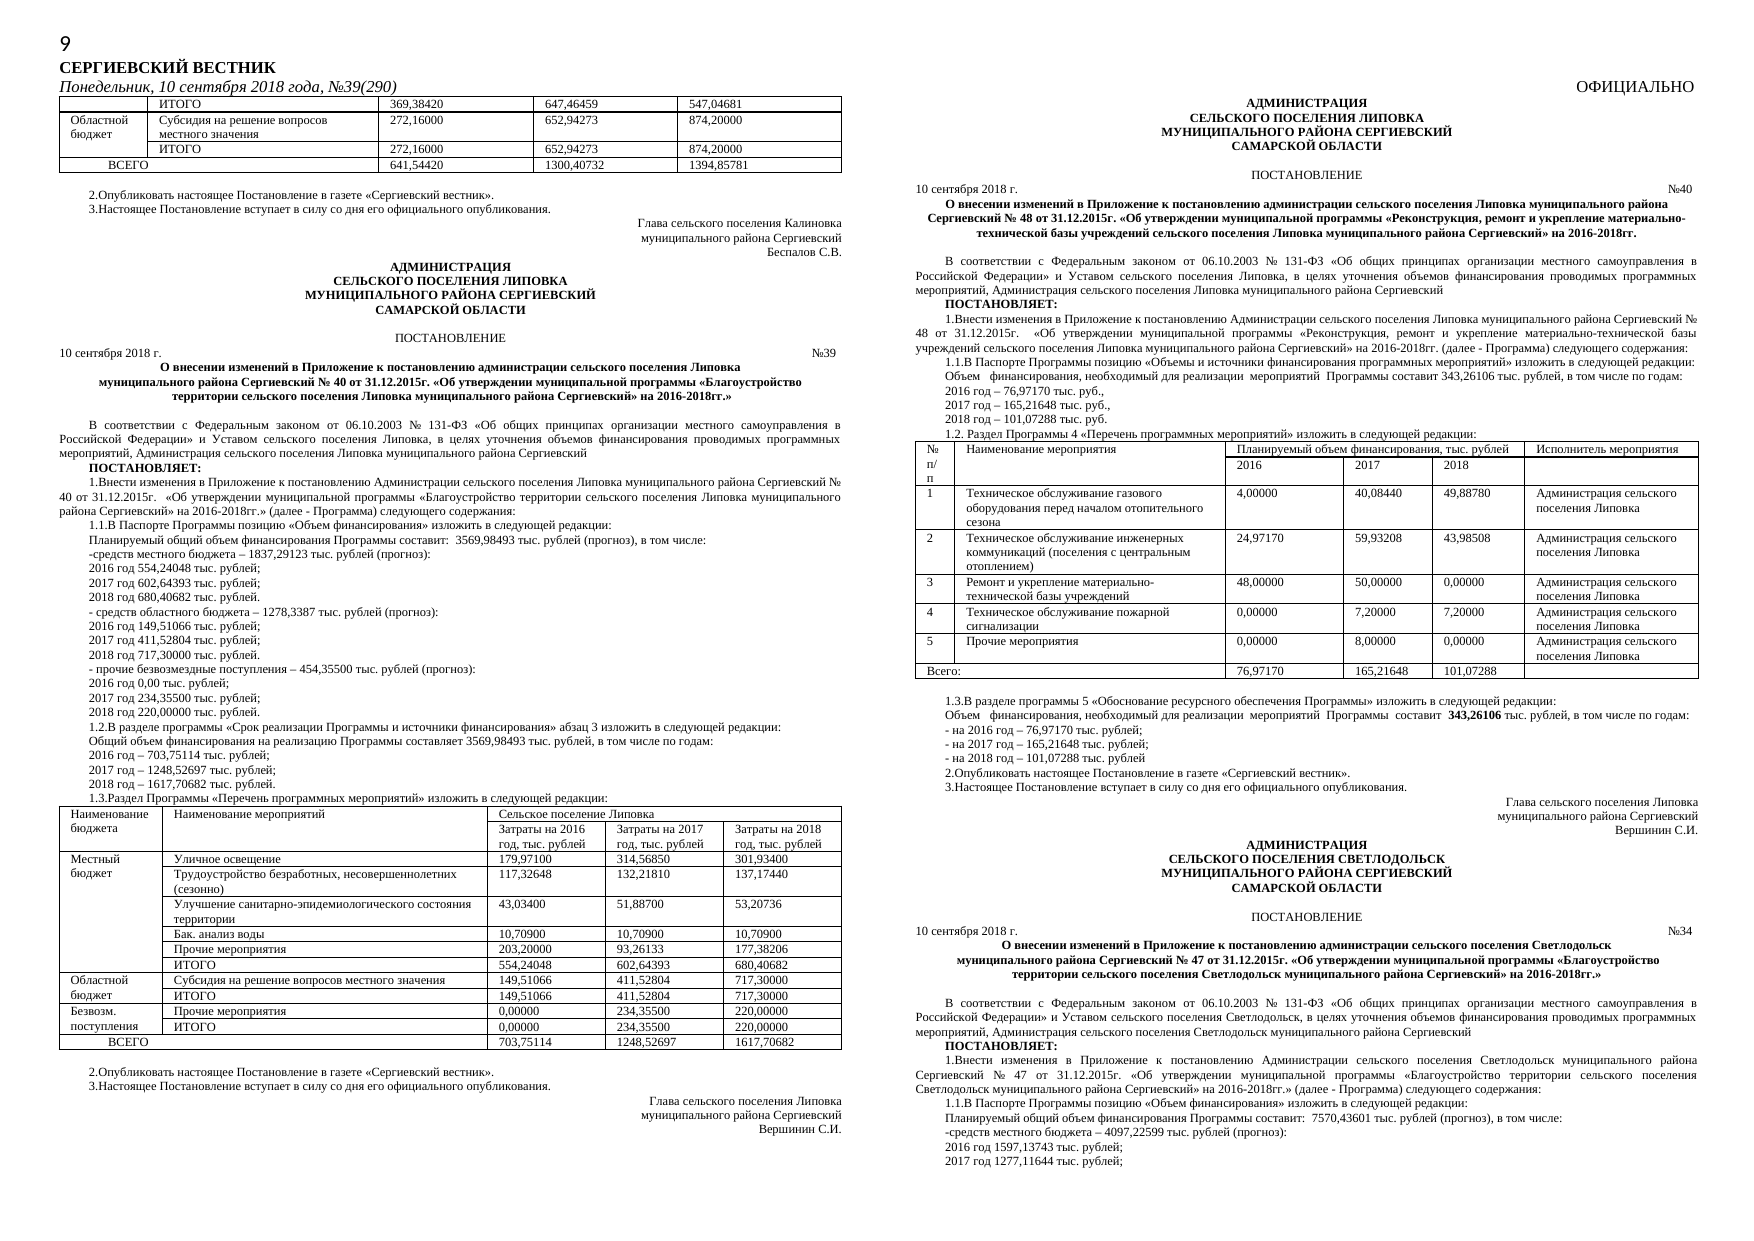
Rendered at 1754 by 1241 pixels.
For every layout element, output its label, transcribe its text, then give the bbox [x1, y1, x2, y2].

text ПОСТАНОВЛЕНИЕ [915, 909, 1698, 924]
text 1.1.В Паспорте Программы позицию «Объем финансирования» изложить в следующей редакции: [915, 1096, 1698, 1111]
table_cell Техническое обслуживание инженерных коммуникаций (поселения с центральным отоплением) [955, 530, 1225, 573]
table_cell 641,54420 [379, 158, 533, 172]
table_cell 93,26133 [606, 942, 723, 957]
table_cell 51,88700 [606, 897, 723, 926]
table_cell Уличное освещение [163, 852, 487, 866]
text Беспалов С.В. [59, 245, 842, 259]
table_cell 874,20000 [678, 142, 841, 157]
text - средств областного бюджета – 1278,3387 тыс. рублей (прогноз): [59, 604, 842, 619]
table_cell Техническое обслуживание пожарной сигнализации [955, 604, 1225, 633]
table_cell 149,51066 [488, 989, 605, 1003]
table_cell Администрация сельского поселения Липовка [1525, 575, 1698, 603]
text АДМИНИСТРАЦИЯ [915, 837, 1698, 852]
text 1.Внести изменения в Приложение к постановлению Администрации сельского поселения Липовка муниципального района Сергиевский № 40 от 31.12.2015г. «Об утверждении муниципальной программы «Благоустройство территории сельского поселения Липовка муниципального района Сергиевский» на 2016-2018гг.» (далее - Программа) следующего содержания: [59, 475, 842, 518]
table_cell ИТОГО [163, 1019, 487, 1034]
table_cell 0,00000 [488, 1019, 605, 1034]
table_cell 554,24048 [488, 958, 605, 972]
table_cell 2 [916, 530, 954, 573]
text МУНИЦИПАЛЬНОГО РАЙОНА СЕРГИЕВСКИЙ [915, 125, 1698, 139]
text 3.Настоящее Постановление вступает в силу со дня его официального опубликования. [59, 202, 842, 216]
table_cell ВСЕГО [60, 158, 378, 172]
text 2017 год 234,35500 тыс. рублей; [59, 691, 842, 705]
table_cell 4 [916, 604, 954, 633]
table_cell Бак. анализ воды [163, 927, 487, 941]
table_cell 48,00000 [1226, 575, 1343, 603]
table_cell 137,17440 [724, 867, 841, 896]
table_cell 10,70900 [606, 927, 723, 941]
table_cell 1248,52697 [606, 1035, 723, 1049]
text 2018 год – 101,07288 тыс. руб. [915, 412, 1698, 427]
table_cell 2018 [1433, 458, 1524, 485]
text -средств местного бюджета – 4097,22599 тыс. рублей (прогноз): [915, 1125, 1698, 1139]
text 2018 год 680,40682 тыс. рублей. [59, 590, 842, 604]
text Глава сельского поселения Калиновка [59, 216, 842, 231]
text В соответствии с Федеральным законом от 06.10.2003 № 131-ФЗ «Об общих принципах организации местного самоуправления в Российской Федерации» и Уставом сельского поселения Светлодольск, в целях уточнения объемов финансирования проводимых программных мероприятий, Администрация сельского поселения Светлодольск муниципального района Сергиевский [915, 996, 1698, 1039]
table_header Наименование мероприятия [955, 442, 1225, 485]
table_cell Областной бюджет [60, 973, 162, 1003]
table_cell Затраты на 2017 год, тыс. рублей [606, 822, 723, 851]
table_cell ИТОГО [148, 97, 378, 111]
text 2017 год 602,64393 тыс. рублей; [59, 576, 842, 590]
text 2016 год 1597,13743 тыс. рублей; [915, 1139, 1698, 1154]
table_cell 149,51066 [488, 973, 605, 987]
text 1.1.В Паспорте Программы позицию «Объемы и источники финансирования программных мероприятий» изложить в следующей редакции: [915, 355, 1698, 369]
table_cell 717,30000 [724, 973, 841, 987]
text 2.Опубликовать настоящее Постановление в газете «Сергиевский вестник». [915, 766, 1698, 780]
table_cell Улучшение санитарно-эпидемиологического состояния территории [163, 897, 487, 926]
text О внесении изменений в Приложение к постановлению администрации сельского поселения Светлодольск [915, 938, 1698, 952]
table_cell 272,16000 [379, 113, 533, 141]
table_cell Техническое обслуживание газового оборудования перед началом отопительного сезона [955, 486, 1225, 529]
table_cell 602,64393 [606, 958, 723, 972]
text Вершинин С.И. [915, 823, 1698, 837]
text САМАРСКОЙ ОБЛАСТИ [915, 139, 1698, 153]
text 2018 год – 1617,70682 тыс. рублей. [59, 777, 842, 791]
text 10 сентября 2018 г. №34 [915, 924, 1698, 938]
text - на 2016 год – 76,97170 тыс. рублей; [915, 722, 1698, 737]
table_cell 165,21648 [1344, 664, 1432, 678]
table_cell ИТОГО [163, 958, 487, 972]
table_cell 220,00000 [724, 1019, 841, 1034]
text 10 сентября 2018 г. №39 [59, 346, 842, 360]
text территории сельского поселения Липовка муниципального района Сергиевский» на 2016-2018гг.» [59, 389, 842, 403]
text 2016 год – 703,75114 тыс. рублей; [59, 748, 842, 762]
table_cell 874,20000 [678, 113, 841, 141]
text 3.Настоящее Постановление вступает в силу со дня его официального опубликования. [59, 1079, 842, 1093]
table_cell 24,97170 [1226, 530, 1343, 573]
text муниципального района Сергиевский № 40 от 31.12.2015г. «Об утверждении муниципальной программы «Благоустройство [59, 374, 842, 389]
table_cell 10,70900 [488, 927, 605, 941]
table_cell Безвозм. поступления [60, 1004, 162, 1034]
table_cell 0,00000 [1433, 575, 1524, 603]
text МУНИЦИПАЛЬНОГО РАЙОНА СЕРГИЕВСКИЙ [59, 288, 842, 302]
text ПОСТАНОВЛЯЕТ: [915, 297, 1698, 312]
text В соответствии с Федеральным законом от 06.10.2003 № 131-ФЗ «Об общих принципах организации местного самоуправления в Российской Федерации» и Уставом сельского поселения Липовка, в целях уточнения объемов финансирования проводимых программных мероприятий, Администрация сельского поселения Липовка муниципального района Сергиевский [59, 417, 842, 461]
text Общий объем финансирования на реализацию Программы составляет 3569,98493 тыс. рублей, в том числе по годам: [59, 734, 842, 748]
table_cell Администрация сельского поселения Липовка [1525, 486, 1698, 529]
text - на 2017 год – 165,21648 тыс. рублей; [915, 737, 1698, 751]
text муниципального района Сергиевский [59, 1108, 842, 1122]
table_cell 0,00000 [1226, 634, 1343, 663]
text СЕЛЬСКОГО ПОСЕЛЕНИЯ ЛИПОВКА [915, 110, 1698, 125]
table_header № п/п [916, 442, 954, 485]
text АДМИНИСТРАЦИЯ [915, 96, 1698, 110]
text В соответствии с Федеральным законом от 06.10.2003 № 131-ФЗ «Об общих принципах организации местного самоуправления в Российской Федерации» и Уставом сельского поселения Липовка, в целях уточнения объемов финансирования проводимых программных мероприятий, Администрация сельского поселения Липовка муниципального района Сергиевский [915, 254, 1698, 297]
table_cell 10,70900 [724, 927, 841, 941]
table_cell Субсидия на решение вопросов местного значения [163, 973, 487, 987]
table_cell ИТОГО [148, 142, 378, 157]
table_cell 647,46459 [534, 97, 677, 111]
table_cell 1617,70682 [724, 1035, 841, 1049]
text 1.2.В разделе программы «Срок реализации Программы и источники финансирования» абзац 3 изложить в следующей редакции: [59, 719, 842, 734]
text территории сельского поселения Светлодольск муниципального района Сергиевский» на 2016-2018гг.» [915, 967, 1698, 981]
text САМАРСКОЙ ОБЛАСТИ [59, 302, 842, 317]
text - на 2018 год – 101,07288 тыс. рублей [915, 751, 1698, 766]
text ПОСТАНОВЛЯЕТ: [59, 461, 842, 475]
text Объем финансирования, необходимый для реализации мероприятий Программы составит 343,26106 тыс. рублей, в том числе по годам: [915, 708, 1698, 722]
text 3.Настоящее Постановление вступает в силу со дня его официального опубликования. [915, 780, 1698, 794]
table_cell 8,00000 [1344, 634, 1432, 663]
text 1.1.В Паспорте Программы позицию «Объем финансирования» изложить в следующей редакции: [59, 518, 842, 532]
table_cell ИТОГО [163, 989, 487, 1003]
table_cell 703,75114 [488, 1035, 605, 1049]
table_cell 117,32648 [488, 867, 605, 896]
table_cell 49,88780 [1433, 486, 1524, 529]
table_cell Всего: [916, 664, 1225, 678]
text 1.2. Раздел Программы 4 «Перечень программных мероприятий» изложить в следующей редакции: [915, 427, 1698, 441]
table_cell Администрация сельского поселения Липовка [1525, 634, 1698, 663]
text 2016 год 554,24048 тыс. рублей; [59, 561, 842, 576]
table_cell 203,20000 [488, 942, 605, 957]
table_cell Трудоустройство безработных, несовершеннолетних (сезонно) [163, 867, 487, 896]
text 1.3.В разделе программы 5 «Обоснование ресурсного обеспечения Программы» изложить в следующей редакции: [915, 694, 1698, 708]
table_cell Областной бюджет [60, 113, 147, 157]
text 2018 год 717,30000 тыс. рублей. [59, 647, 842, 662]
table_cell 369,38420 [379, 97, 533, 111]
text Планируемый общий объем финансирования Программы составит: 3569,98493 тыс. рублей (прогноз), в том числе: [59, 532, 842, 547]
text ПОСТАНОВЛЯЕТ: [915, 1039, 1698, 1053]
table_cell 132,21810 [606, 867, 723, 896]
text Глава сельского поселения Липовка [915, 794, 1698, 809]
table_cell Местный бюджет [60, 852, 162, 972]
text Планируемый общий объем финансирования Программы составит: 7570,43601 тыс. рублей (прогноз), в том числе: [915, 1111, 1698, 1125]
table_cell 4,00000 [1226, 486, 1343, 529]
table_cell 234,35500 [606, 1019, 723, 1034]
text 10 сентября 2018 г. №40 [915, 182, 1698, 197]
text 2018 год 220,00000 тыс. рублей. [59, 705, 842, 719]
text 2.Опубликовать настоящее Постановление в газете «Сергиевский вестник». [59, 1064, 842, 1079]
table_cell 53,20736 [724, 897, 841, 926]
table_cell Затраты на 2016 год, тыс. рублей [488, 822, 605, 851]
text СЕЛЬСКОГО ПОСЕЛЕНИЯ СВЕТЛОДОЛЬСК [915, 852, 1698, 866]
table_cell Администрация сельского поселения Липовка [1525, 530, 1698, 573]
text СЕЛЬСКОГО ПОСЕЛЕНИЯ ЛИПОВКА [59, 274, 842, 288]
table_cell 411,52804 [606, 973, 723, 987]
table_cell 7,20000 [1344, 604, 1432, 633]
table_cell 680,40682 [724, 958, 841, 972]
table_cell Затраты на 2018 год, тыс. рублей [724, 822, 841, 851]
table_cell 50,00000 [1344, 575, 1432, 603]
text Глава сельского поселения Липовка [59, 1093, 842, 1108]
text Вершинин С.И. [59, 1122, 842, 1136]
table_cell 2017 [1344, 458, 1432, 485]
table_cell 652,94273 [534, 113, 677, 141]
text муниципального района Сергиевский № 47 от 31.12.2015г. «Об утверждении муниципальной программы «Благоустройство [915, 952, 1698, 967]
text О внесении изменений в Приложение к постановлению администрации сельского поселения Липовка муниципального района Сергиевский № 48 от 31.12.2015г. «Об утверждении муниципальной программы «Реконструкция, ремонт и укрепление материально-технической базы учреждений сельского поселения Липовка муниципального района Сергиевский» на 2016-2018гг. [915, 197, 1698, 240]
table_cell 179,97100 [488, 852, 605, 866]
text -средств местного бюджета – 1837,29123 тыс. рублей (прогноз): [59, 547, 842, 561]
table_header Планируемый объем финансирования, тыс. рублей [1226, 442, 1524, 456]
table_cell 717,30000 [724, 989, 841, 1003]
table_cell 1394,85781 [678, 158, 841, 172]
text САМАРСКОЙ ОБЛАСТИ [915, 881, 1698, 895]
table_cell 0,00000 [1226, 604, 1343, 633]
table_cell Прочие мероприятия [955, 634, 1225, 663]
text - прочие безвозмездные поступления – 454,35500 тыс. рублей (прогноз): [59, 662, 842, 676]
table_header Наименование бюджета [60, 807, 162, 851]
text О внесении изменений в Приложение к постановлению администрации сельского поселения Липовка [59, 360, 842, 374]
table_cell 220,00000 [724, 1004, 841, 1018]
table_cell ВСЕГО [60, 1035, 487, 1049]
table_cell 1300,40732 [534, 158, 677, 172]
table_cell 0,00000 [1433, 634, 1524, 663]
table_cell 272,16000 [379, 142, 533, 157]
text 2017 год – 165,21648 тыс. руб., [915, 398, 1698, 412]
table_cell 76,97170 [1226, 664, 1343, 678]
table_cell [1525, 664, 1698, 678]
table_cell 547,04681 [678, 97, 841, 111]
table_cell 43,98508 [1433, 530, 1524, 573]
text 2.Опубликовать настоящее Постановление в газете «Сергиевский вестник». [59, 187, 842, 202]
table_cell 234,35500 [606, 1004, 723, 1018]
table_cell 0,00000 [488, 1004, 605, 1018]
table_cell 101,07288 [1433, 664, 1524, 678]
text муниципального района Сергиевский [59, 231, 842, 245]
text МУНИЦИПАЛЬНОГО РАЙОНА СЕРГИЕВСКИЙ [915, 866, 1698, 881]
table_cell 40,08440 [1344, 486, 1432, 529]
table_cell Ремонт и укрепление материально-технической базы учреждений [955, 575, 1225, 603]
text 1.Внести изменения в Приложение к постановлению Администрации сельского поселения Липовка муниципального района Сергиевский № 48 от 31.12.2015г. «Об утверждении муниципальной программы «Реконструкция, ремонт и укрепление материально-технической базы учреждений сельского поселения Липовка муниципального района Сергиевский» на 2016-2018гг. (далее - Программа) следующего содержания: [915, 312, 1698, 355]
text 2016 год – 76,97170 тыс. руб., [915, 383, 1698, 398]
text Объем финансирования, необходимый для реализации мероприятий Программы составит 343,26106 тыс. рублей, в том числе по годам: [915, 369, 1698, 383]
table_cell Прочие мероприятия [163, 942, 487, 957]
table_header Наименование мероприятий [163, 807, 487, 851]
text 1.3.Раздел Программы «Перечень программных мероприятий» изложить в следующей редакции: [59, 791, 842, 806]
table_cell 301,93400 [724, 852, 841, 866]
table_cell Администрация сельского поселения Липовка [1525, 604, 1698, 633]
table_cell Субсидия на решение вопросов местного значения [148, 113, 378, 141]
text АДМИНИСТРАЦИЯ [59, 259, 842, 274]
table_cell 43,03400 [488, 897, 605, 926]
text 2016 год 0,00 тыс. рублей; [59, 676, 842, 691]
table_cell 59,93208 [1344, 530, 1432, 573]
table_cell 177,38206 [724, 942, 841, 957]
text муниципального района Сергиевский [915, 809, 1698, 823]
table_cell 7,20000 [1433, 604, 1524, 633]
table_cell 314,56850 [606, 852, 723, 866]
table_cell Прочие мероприятия [163, 1004, 487, 1018]
table_header Сельское поселение Липовка [488, 807, 841, 821]
table_cell 411,52804 [606, 989, 723, 1003]
text 2017 год – 1248,52697 тыс. рублей; [59, 762, 842, 777]
table_header Исполнитель мероприятия [1525, 442, 1698, 456]
table_cell 2016 [1226, 458, 1343, 485]
text ПОСТАНОВЛЕНИЕ [59, 331, 842, 346]
text ПОСТАНОВЛЕНИЕ [915, 168, 1698, 182]
table_cell 1 [916, 486, 954, 529]
table_cell 652,94273 [534, 142, 677, 157]
table_cell [1525, 458, 1698, 485]
table_cell 3 [916, 575, 954, 603]
table_cell 5 [916, 634, 954, 663]
text 1.Внести изменения в Приложение к постановлению Администрации сельского поселения Светлодольск муниципального района Сергиевский № 47 от 31.12.2015г. «Об утверждении муниципальной программы «Благоустройство территории сельского поселения Светлодольск муниципального района Сергиевский» на 2016-2018гг.» (далее - Программа) следующего содержания: [915, 1053, 1698, 1096]
text 2017 год 411,52804 тыс. рублей; [59, 633, 842, 647]
text 2017 год 1277,11644 тыс. рублей; [915, 1154, 1698, 1168]
text 2016 год 149,51066 тыс. рублей; [59, 619, 842, 633]
